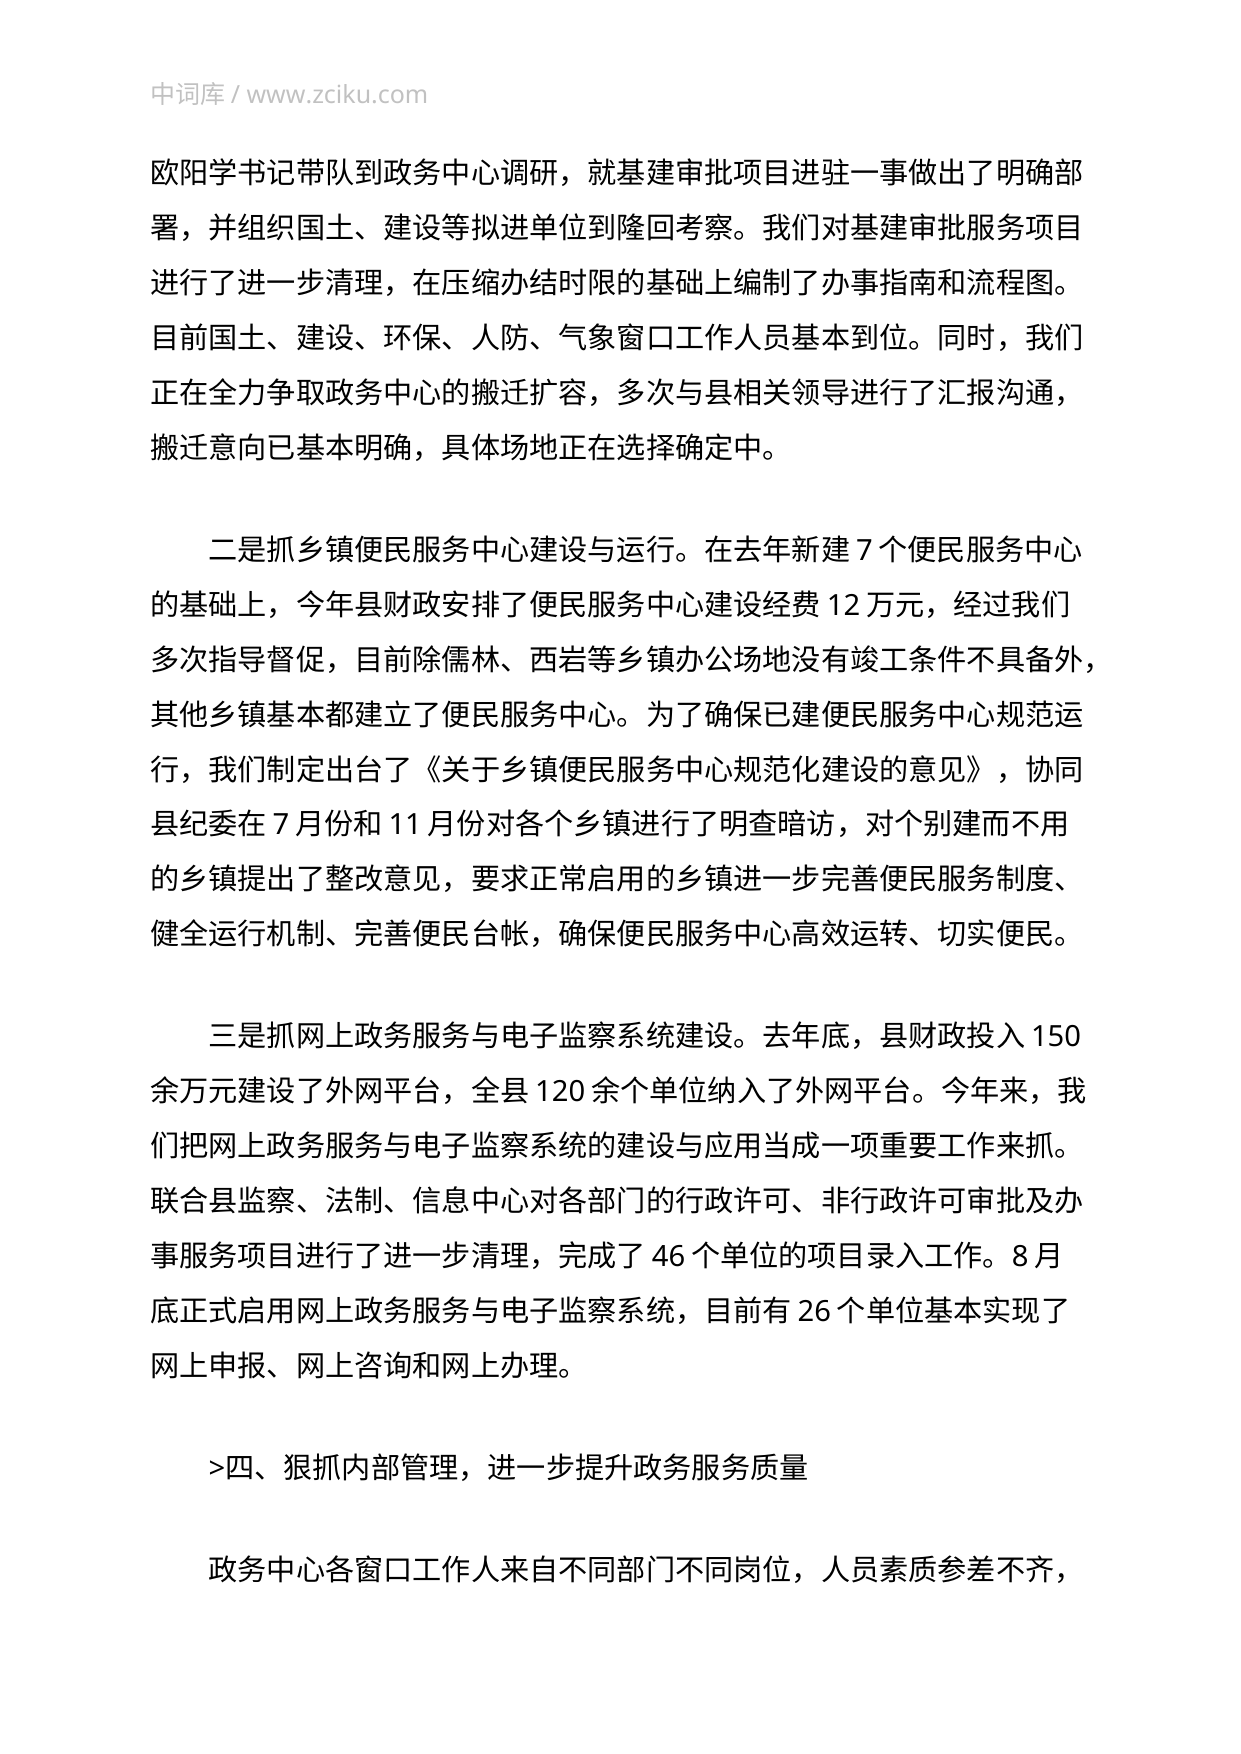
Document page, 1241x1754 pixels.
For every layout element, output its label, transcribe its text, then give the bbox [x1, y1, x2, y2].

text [150, 150, 1090, 467]
text 二是抓乡镇便民服务中心建设与运行。在去年新建7个便民服务中心的基础上，今年县财政安排了便民服务中心建设经费12万元，经过我们多次指导督促，目前除儒林、西岩等乡镇办公场地没有竣工条件不具备外，其他乡镇基本都建立了便民服务中心。为了确保已建便民服务中心规范运行，我们制定出台了《关于乡镇便民服务中心规范化建设的意见》，协同县纪委在7月份和11月份对各个乡镇进行了明查暗访，对个别建而不用的乡镇提出了整改意见，要求正常启用的乡镇进一步完善便民服务制度、健全运行机制、完善便民台帐，确保便民服务中心高效运转、切实便民。 [150, 526, 1090, 953]
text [150, 1546, 1090, 1588]
text 三是抓网上政务服务与电子监察系统建设。去年底，县财政投入150余万元建设了外网平台，全县120余个单位纳入了外网平台。今年来，我们把网上政务服务与电子监察系统的建设与应用当成一项重要工作来抓。联合县监察、法制、信息中心对各部门的行政许可、非行政许可审批及办事服务项目进行了进一步清理，完成了46个单位的项目录入工作。8月底正式启用网上政务服务与电子监察系统，目前有26个单位基本实现了网上申报、网上咨询和网上办理。 [150, 1013, 1090, 1385]
text >四、狠抓内部管理，进一步提升政务服务质量 [150, 1444, 1090, 1487]
